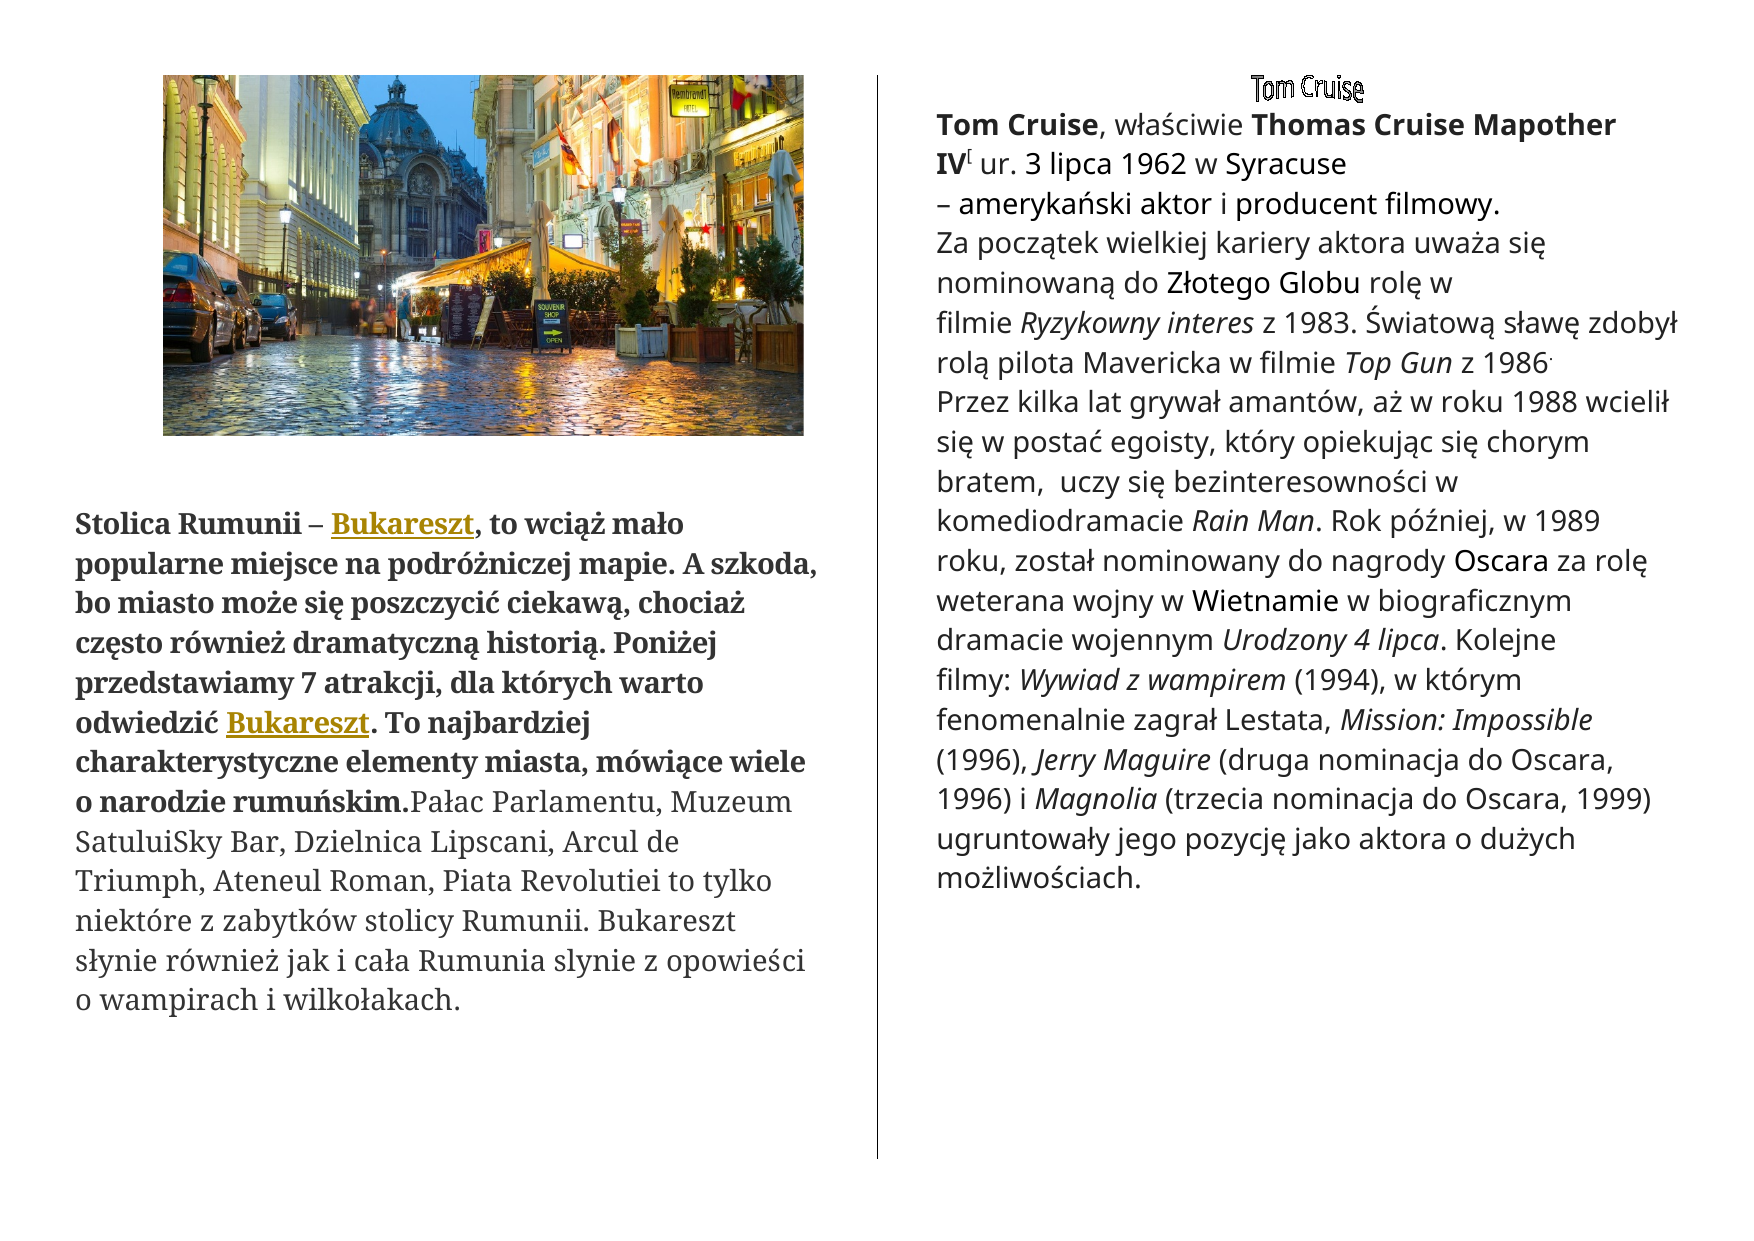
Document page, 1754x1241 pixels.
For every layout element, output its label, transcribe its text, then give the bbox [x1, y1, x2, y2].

text Przez kilka lat grywał amantów, aż w roku 1988 wcielił się w postać egoisty, który opiekując się chorym bratem, uczy się bezinteresowności w komediodramacie Rain Man. Rok później, w 1989 roku, został nominowany do nagrody Oscara za rolę weterana wojny w Wietnamie w biograficznym dramacie wojennym Urodzony 4 lipca. Kolejne filmy: Wywiad z wampirem (1994), w którym fenomenalnie zagrał Lestata, Mission: Impossible (1996), Jerry Maguire (druga nominacja do Oscara, 1996) i Magnolia (trzecia nominacja do Oscara, 1999) ugruntowały jego pozycję jako aktora o dużych możliwościach. [936, 382, 1679, 897]
text Za początek wielkiej kariery aktora uważa się nominowaną do Złotego Globu rolę w filmie Ryzykowny interes z 1983. Światową sławę zdobył rolą pilota Mavericka w filmie Top Gun z 1986. [936, 223, 1679, 382]
text Tom Cruise, właściwie Thomas Cruise Mapother IV[ ur. 3 lipca 1962 w Syracuse – amerykański aktor i producent filmowy. [936, 104, 1679, 223]
picture [163, 75, 804, 436]
subtitle Stolica Rumunii – Bukareszt, to wciąż mało popularne miejsce na podróżniczej mapie. A szkoda, bo miasto może się poszczycić ciekawą, chociaż często również dramatyczną historią. Poniżej przedstawiamy 7 atrakcji, dla których warto odwiedzić Bukareszt. To najbardziej charakterystyczne elementy miasta, mówiące wiele o narodzie rumuńskim.Pałac Parlamentu, Muzeum SatuluiSky Bar, Dzielnica Lipscani, Arcul de Triumph, Ateneul Roman, Piata Revolutiei to tylko niektóre z zabytków stolicy Rumunii. Bukareszt słynie również jak i cała Rumunia slynie z opowieści o wampirach i wilkołakach. [75, 583, 818, 1019]
